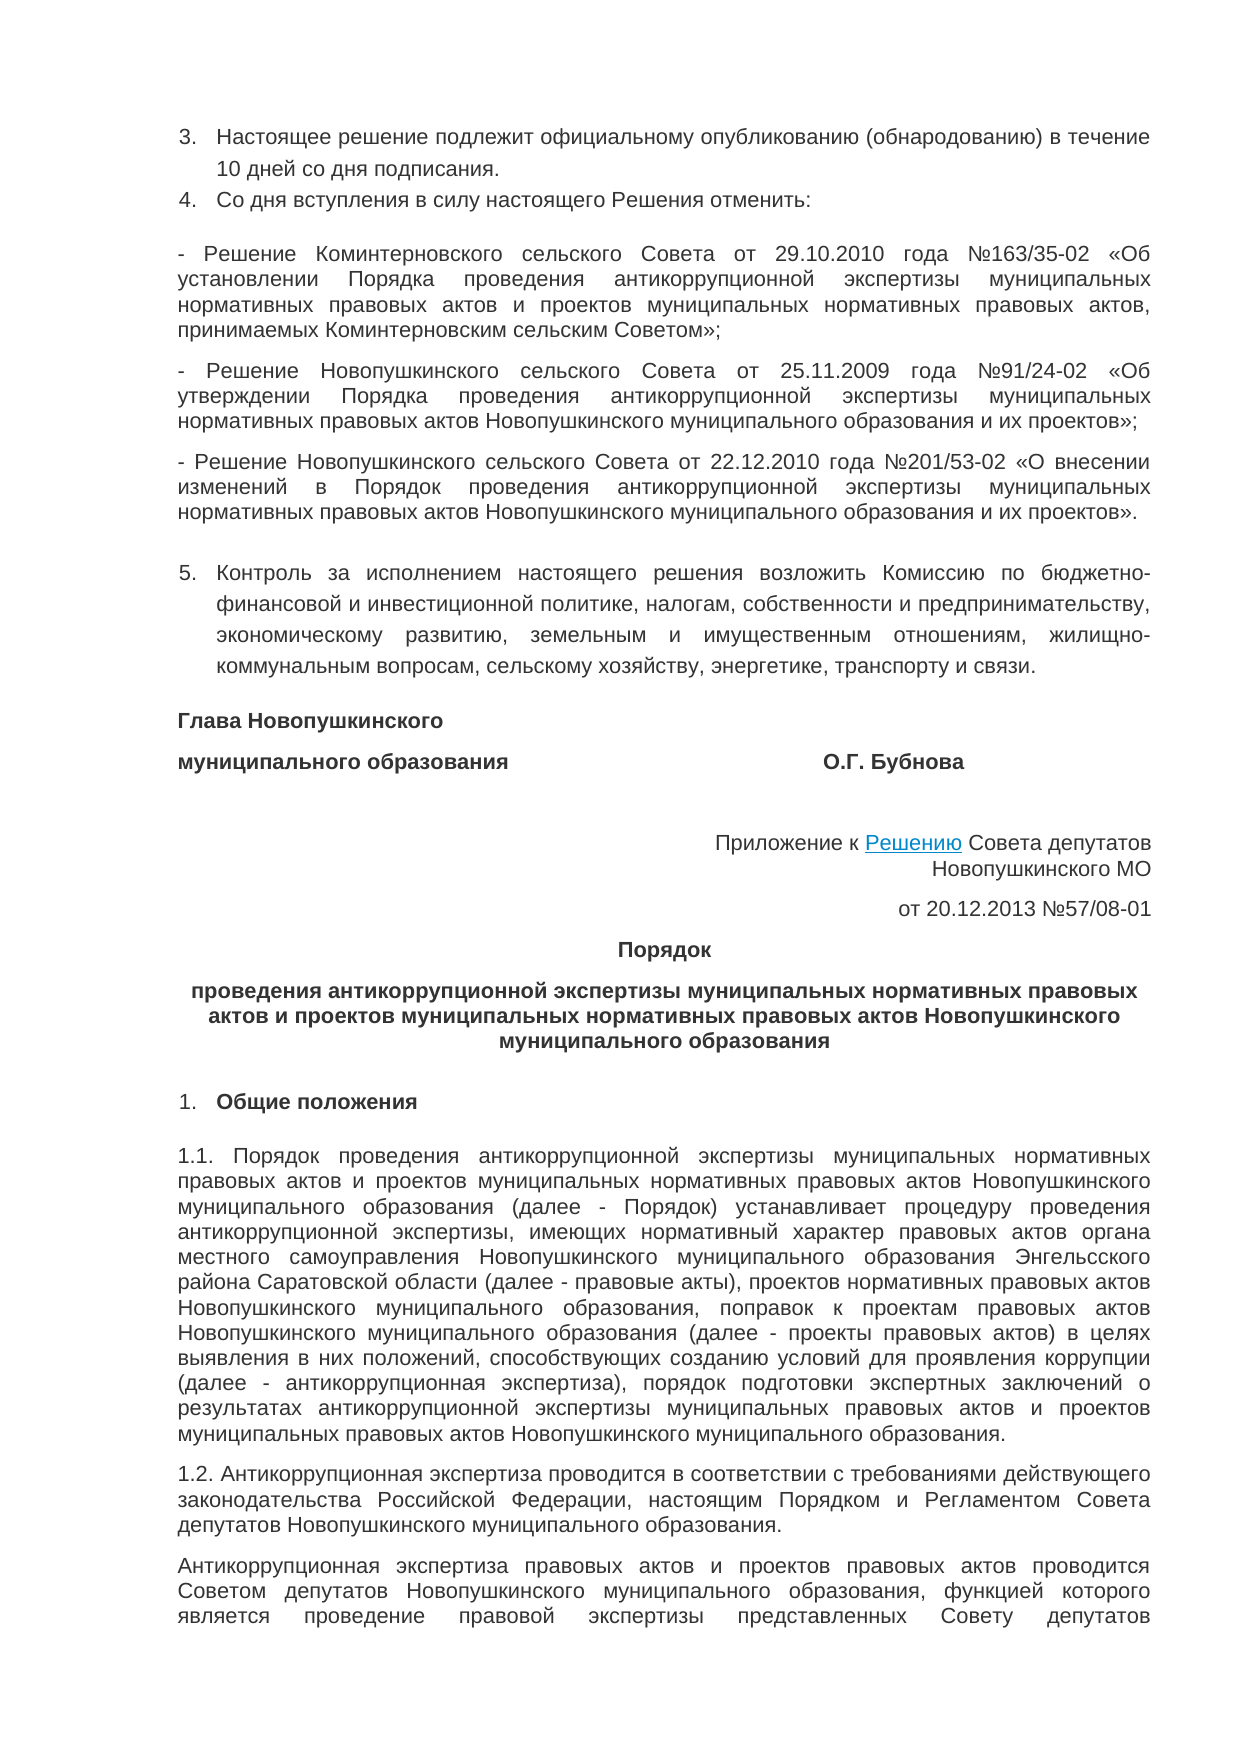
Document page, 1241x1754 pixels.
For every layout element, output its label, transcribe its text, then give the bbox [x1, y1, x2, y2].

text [177, 1552, 1152, 1628]
text муниципального образования О.Г. Бубнова [177, 748, 1152, 774]
text 1.2. Антикоррупционная экспертиза проводится в соответствии с требованиями действующего законодательства Российской Федерации, настоящим Порядком и Регламентом Совета депутатов Новопушкинского муниципального образования. [177, 1461, 1152, 1537]
text от 20.12.2013 №57/08-01 [177, 896, 1152, 921]
list Настоящее решение подлежит официальному опубликованию (обнародованию) в течение 10 дней со дня подписания. [179, 118, 1152, 181]
text Глава Новопушкинского [177, 708, 1152, 733]
text проведения антикоррупционной экспертизы муниципальных нормативных правовых актов и проектов муниципальных нормативных правовых актов Новопушкинского муниципального образования [177, 978, 1152, 1053]
text Приложение к Решению Совета депутатов Новопушкинского МО [177, 830, 1152, 881]
text Порядок [177, 937, 1152, 962]
text - Решение Коминтерновского сельского Совета от 29.10.2010 года №163/35-02 «Об установлении Порядка проведения антикоррупционной экспертизы муниципальных нормативных правовых актов и проектов муниципальных нормативных правовых актов, принимаемых Коминтерновским сельским Советом»; [177, 241, 1152, 342]
text 1.1. Порядок проведения антикоррупционной экспертизы муниципальных нормативных правовых актов и проектов муниципальных нормативных правовых актов Новопушкинского муниципального образования (далее - Порядок) устанавливает процедуру проведения антикоррупционной экспертизы, имеющих нормативный характер правовых актов органа местного самоуправления Новопушкинского муниципального образования Энгельсского района Саратовской области (далее - правовые акты), проектов нормативных правовых актов Новопушкинского муниципального образования, поправок к проектам правовых актов Новопушкинского муниципального образования (далее - проекты правовых актов) в целях выявления в них положений, способствующих созданию условий для проявления коррупции (далее - антикоррупционная экспертиза), порядок подготовки экспертных заключений о результатах антикоррупционной экспертизы муниципальных правовых актов и проектов муниципальных правовых актов Новопушкинского муниципального образования. [177, 1143, 1152, 1446]
list Общие положения [179, 1083, 1152, 1114]
list Контроль за исполнением настоящего решения возложить Комиссию по бюджетно-финансовой и инвестиционной политике, налогам, собственности и предпринимательству, экономическому развитию, земельным и имущественным отношениям, жилищно-коммунальным вопросам, сельскому хозяйству, энергетике, транспорту и связи. [179, 553, 1152, 678]
text - Решение Новопушкинского сельского Совета от 22.12.2010 года №201/53-02 «О внесении изменений в Порядок проведения антикоррупционной экспертизы муниципальных нормативных правовых актов Новопушкинского муниципального образования и их проектов». [177, 449, 1152, 524]
list Со дня вступления в силу настоящего Решения отменить: [179, 181, 1152, 212]
text - Решение Новопушкинского сельского Совета от 25.11.2009 года №91/24-02 «Об утверждении Порядка проведения антикоррупционной экспертизы муниципальных нормативных правовых актов Новопушкинского муниципального образования и их проектов»; [177, 357, 1152, 433]
